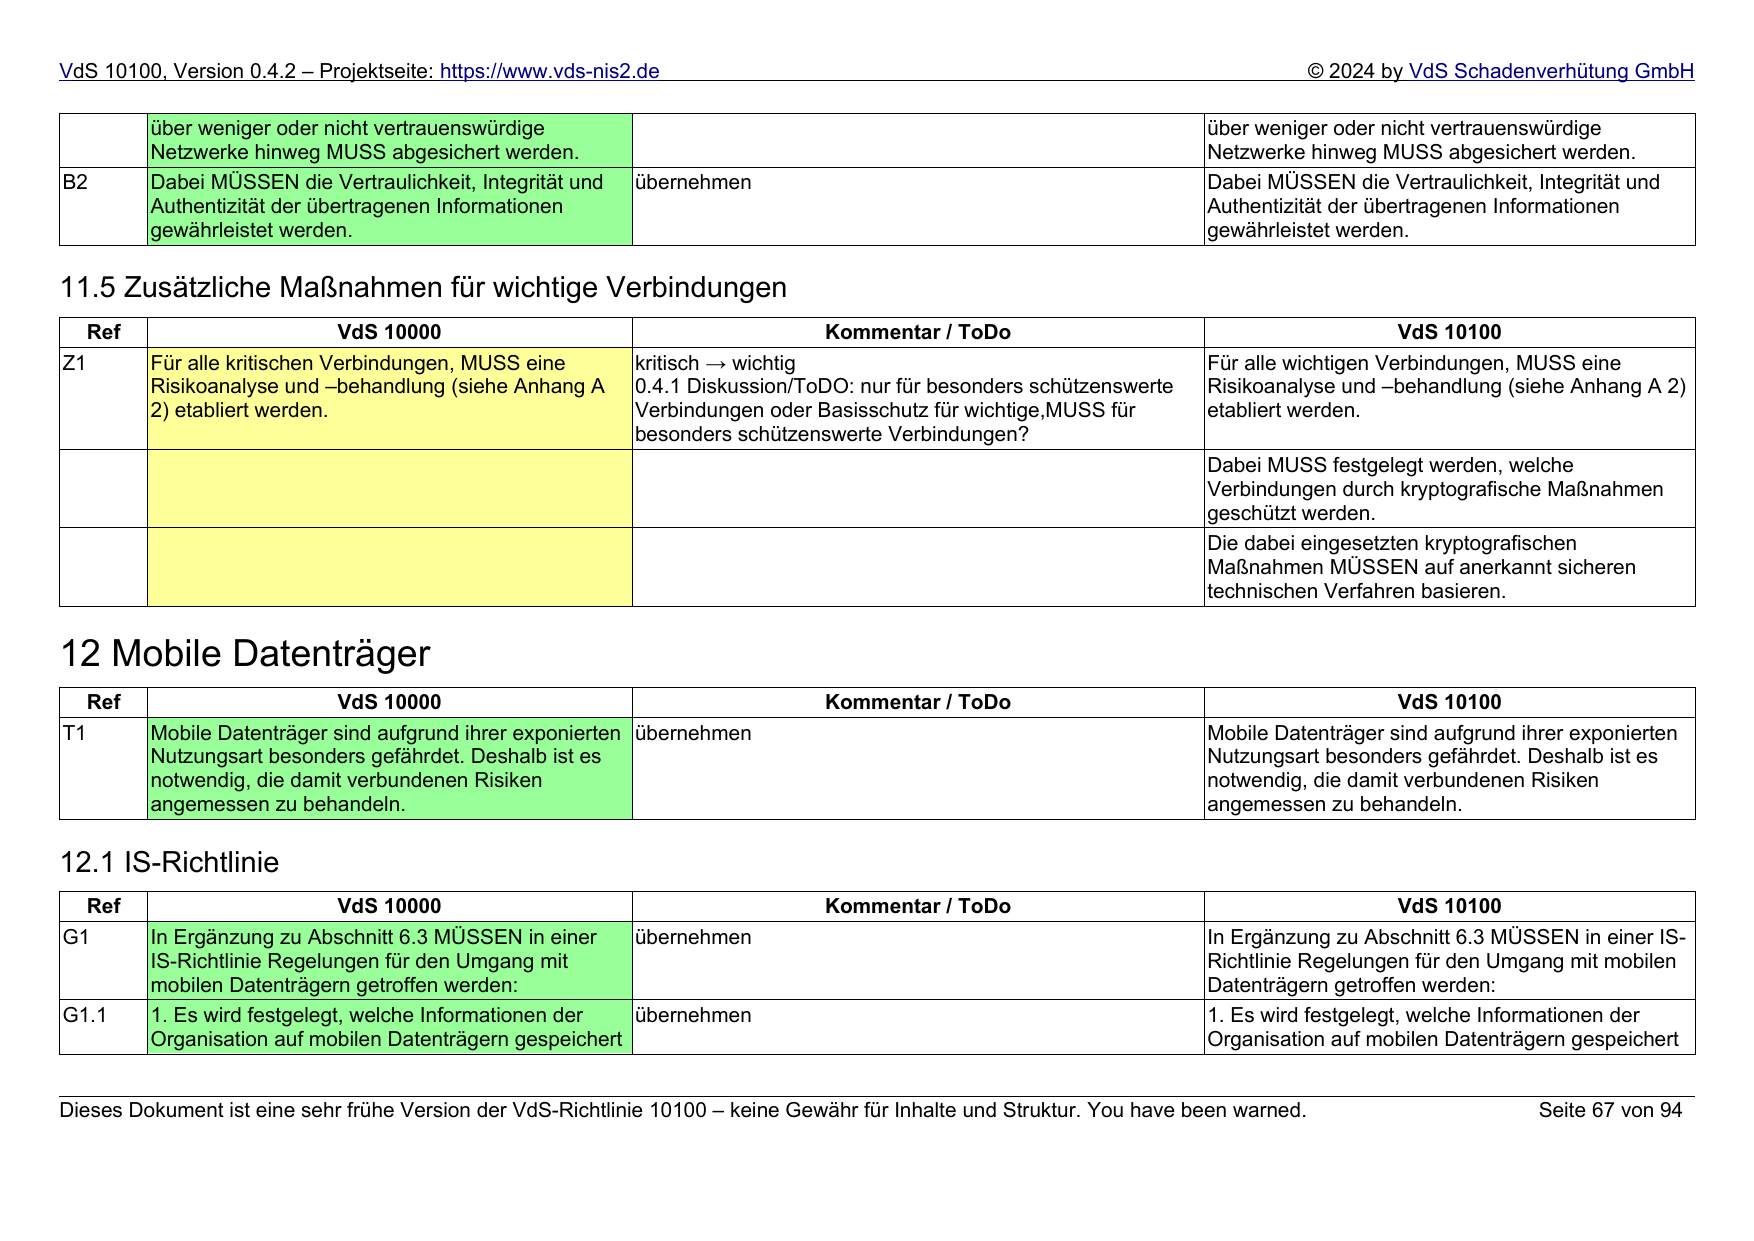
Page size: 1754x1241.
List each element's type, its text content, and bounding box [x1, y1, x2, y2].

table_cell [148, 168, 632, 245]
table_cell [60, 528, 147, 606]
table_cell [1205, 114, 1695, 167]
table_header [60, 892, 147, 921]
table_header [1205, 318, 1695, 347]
subtitle 12.1 IS-Richtlinie [59, 845, 1695, 878]
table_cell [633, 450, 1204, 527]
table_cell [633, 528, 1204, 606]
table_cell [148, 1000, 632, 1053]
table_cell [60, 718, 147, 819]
subtitle 12 Mobile Datenträger [59, 631, 1695, 674]
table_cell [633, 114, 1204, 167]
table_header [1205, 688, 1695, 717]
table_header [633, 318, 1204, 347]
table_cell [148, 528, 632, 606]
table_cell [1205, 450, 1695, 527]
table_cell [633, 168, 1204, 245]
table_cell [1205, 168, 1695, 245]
subtitle 11.5 Zusätzliche Maßnahmen für wichtige Verbindungen [59, 271, 1695, 304]
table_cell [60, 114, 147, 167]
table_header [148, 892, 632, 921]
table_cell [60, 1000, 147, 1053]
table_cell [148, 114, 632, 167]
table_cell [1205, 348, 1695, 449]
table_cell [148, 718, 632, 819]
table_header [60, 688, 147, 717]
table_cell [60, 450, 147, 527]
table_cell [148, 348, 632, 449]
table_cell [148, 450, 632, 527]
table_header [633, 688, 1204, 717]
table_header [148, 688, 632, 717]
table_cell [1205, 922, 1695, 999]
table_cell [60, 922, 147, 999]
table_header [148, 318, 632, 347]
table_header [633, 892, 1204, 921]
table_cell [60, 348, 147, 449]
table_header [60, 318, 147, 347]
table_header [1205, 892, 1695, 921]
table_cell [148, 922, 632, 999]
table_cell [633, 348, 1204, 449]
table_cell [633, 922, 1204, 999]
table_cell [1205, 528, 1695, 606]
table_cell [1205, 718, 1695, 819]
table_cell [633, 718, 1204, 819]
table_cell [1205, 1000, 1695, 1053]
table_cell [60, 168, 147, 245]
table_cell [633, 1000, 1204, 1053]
